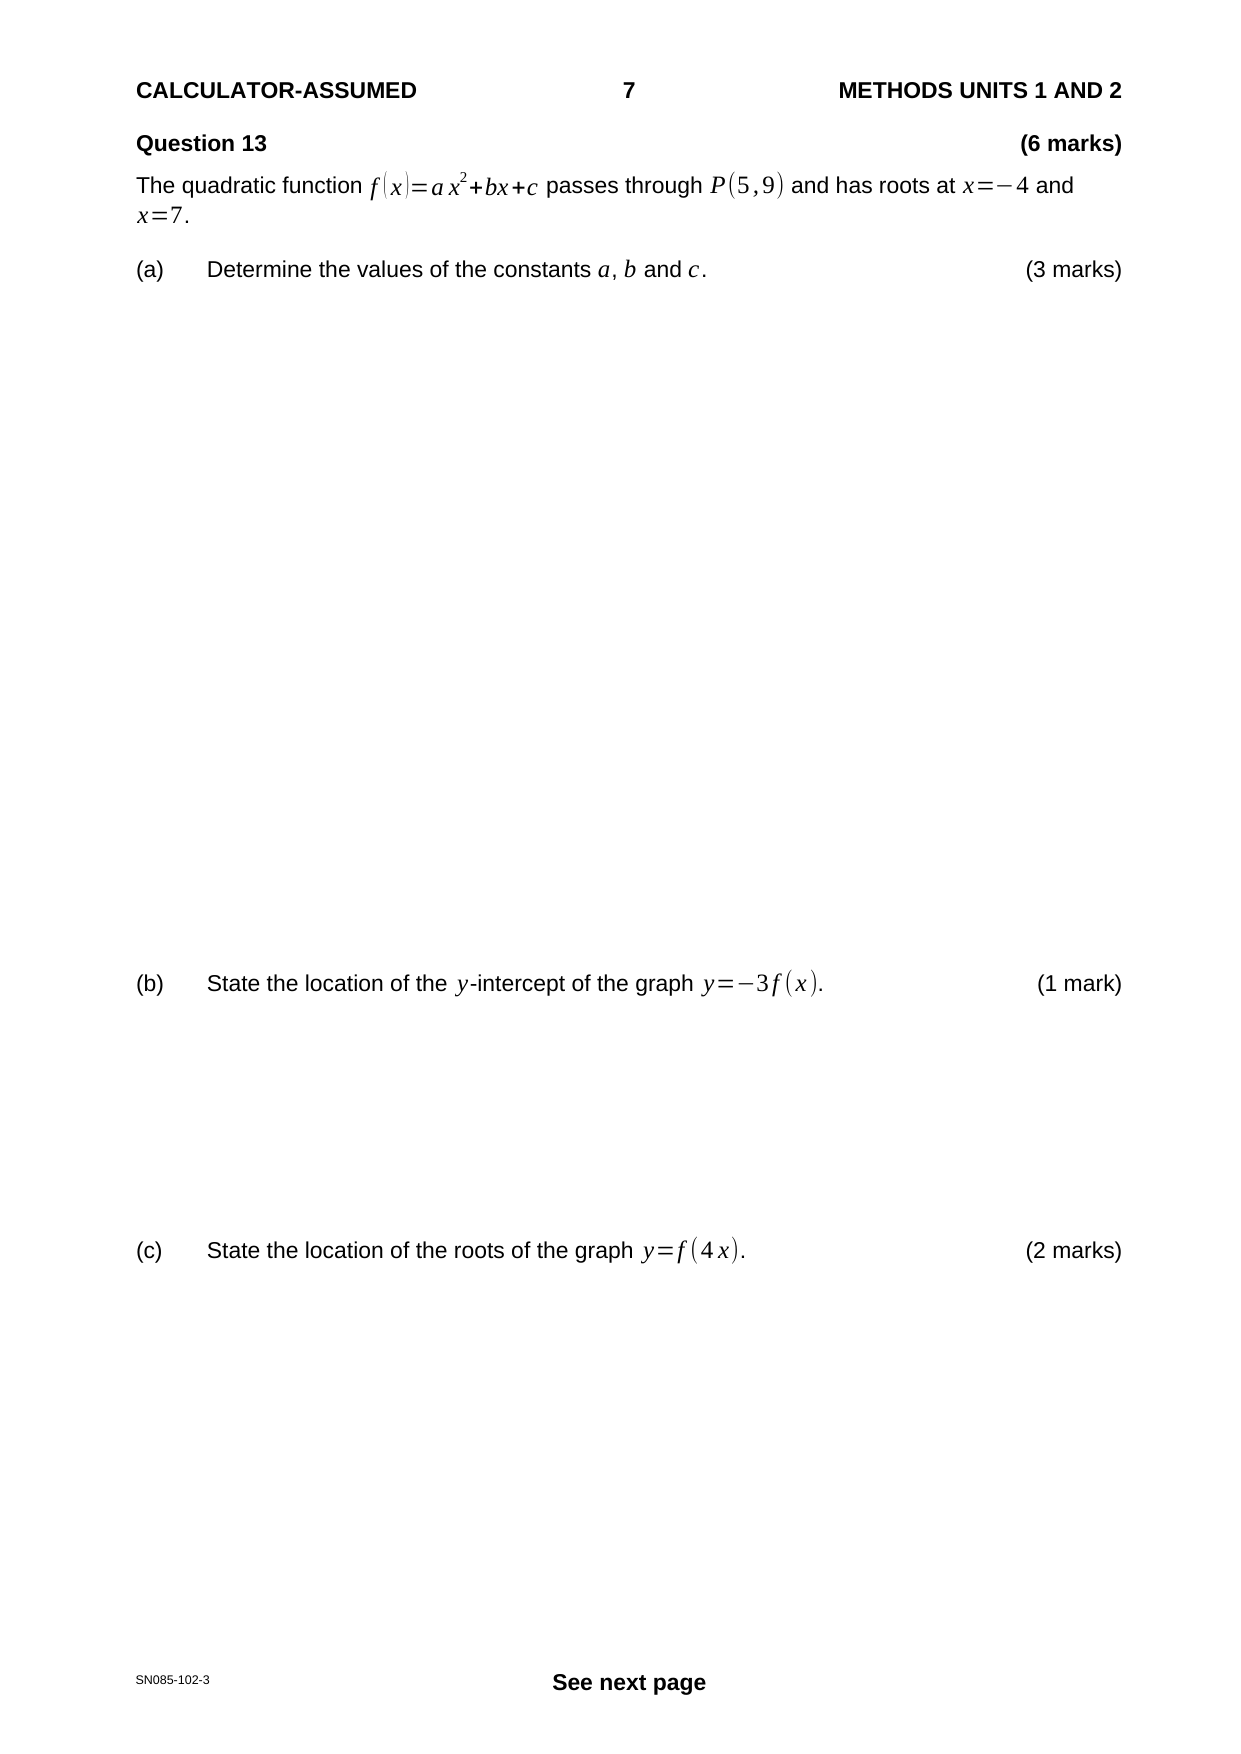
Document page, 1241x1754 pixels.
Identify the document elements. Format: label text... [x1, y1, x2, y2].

text (a) Determine the values of the constants , and . (3 marks) [136, 255, 1122, 283]
text (b) State the location of the -intercept of the graph . (1 mark) [136, 968, 1122, 998]
text The quadratic function passes through and has roots at and . [136, 169, 1122, 229]
text Question 13 (6 marks) [136, 130, 1122, 156]
text (c) State the location of the roots of the graph . (2 marks) [136, 1235, 1122, 1265]
